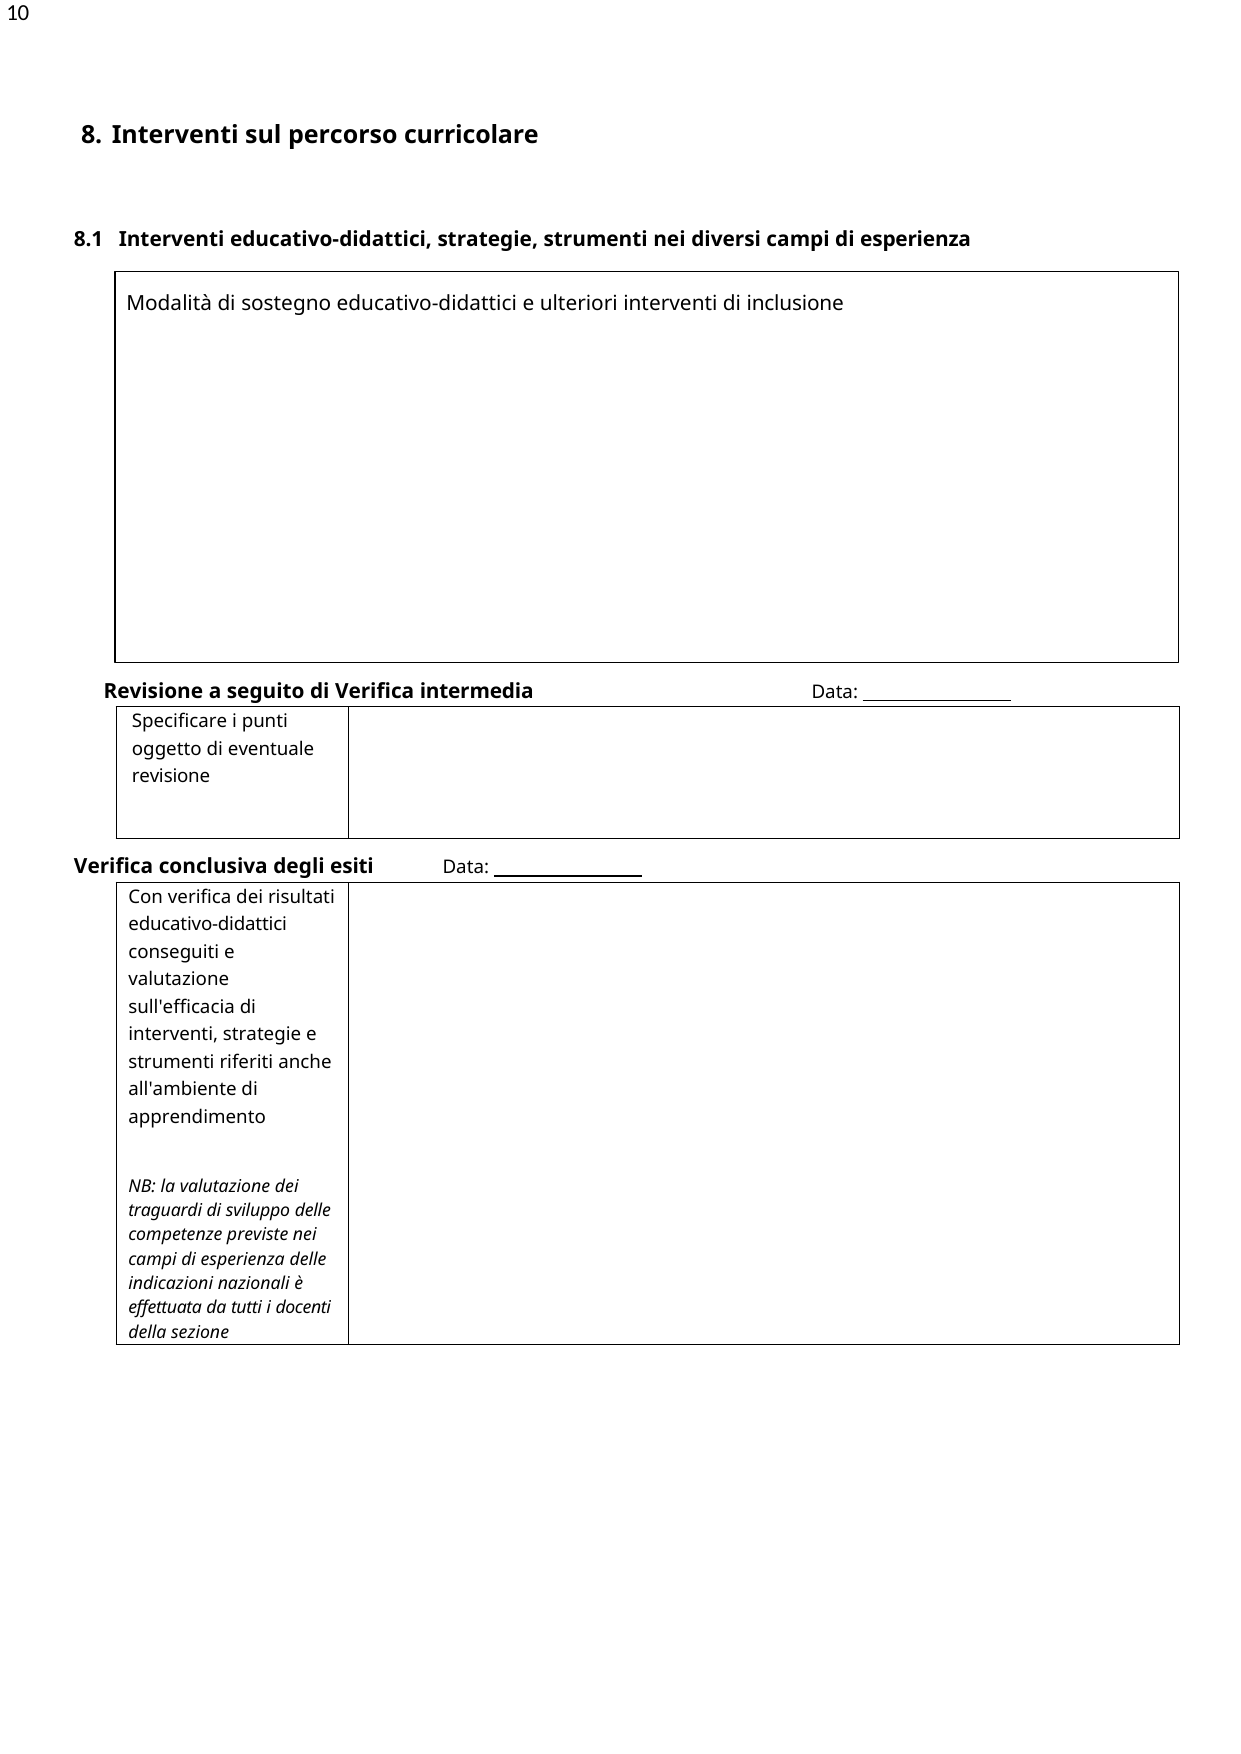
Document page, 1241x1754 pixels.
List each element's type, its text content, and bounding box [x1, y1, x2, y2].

text Revisione a seguito di Verifica intermedia Data: [103, 284, 1217, 704]
subtitle Interventi sul percorso curricolare [81, 116, 1217, 150]
list Interventi educativo-didattici, strategie, strumenti nei diversi campi di esperienza [74, 224, 1217, 252]
table_header [349, 707, 1179, 838]
table_header Specificare i punti oggetto di eventuale revisione [117, 707, 348, 838]
table_header [349, 883, 1179, 1344]
table_header Con verifica dei risultati educativo-didattici conseguiti e valutazione sull'efficacia di interventi, strategie e strumenti riferiti anche all'ambiente di apprendimento NB: la valutazione dei traguardi di sviluppo delle competenze previste nei campi di esperienza delle indicazioni nazionali è effettuata da tutti i docenti della sezione [117, 883, 348, 1344]
text Verifica conclusiva degli esiti Data: [74, 851, 1217, 880]
